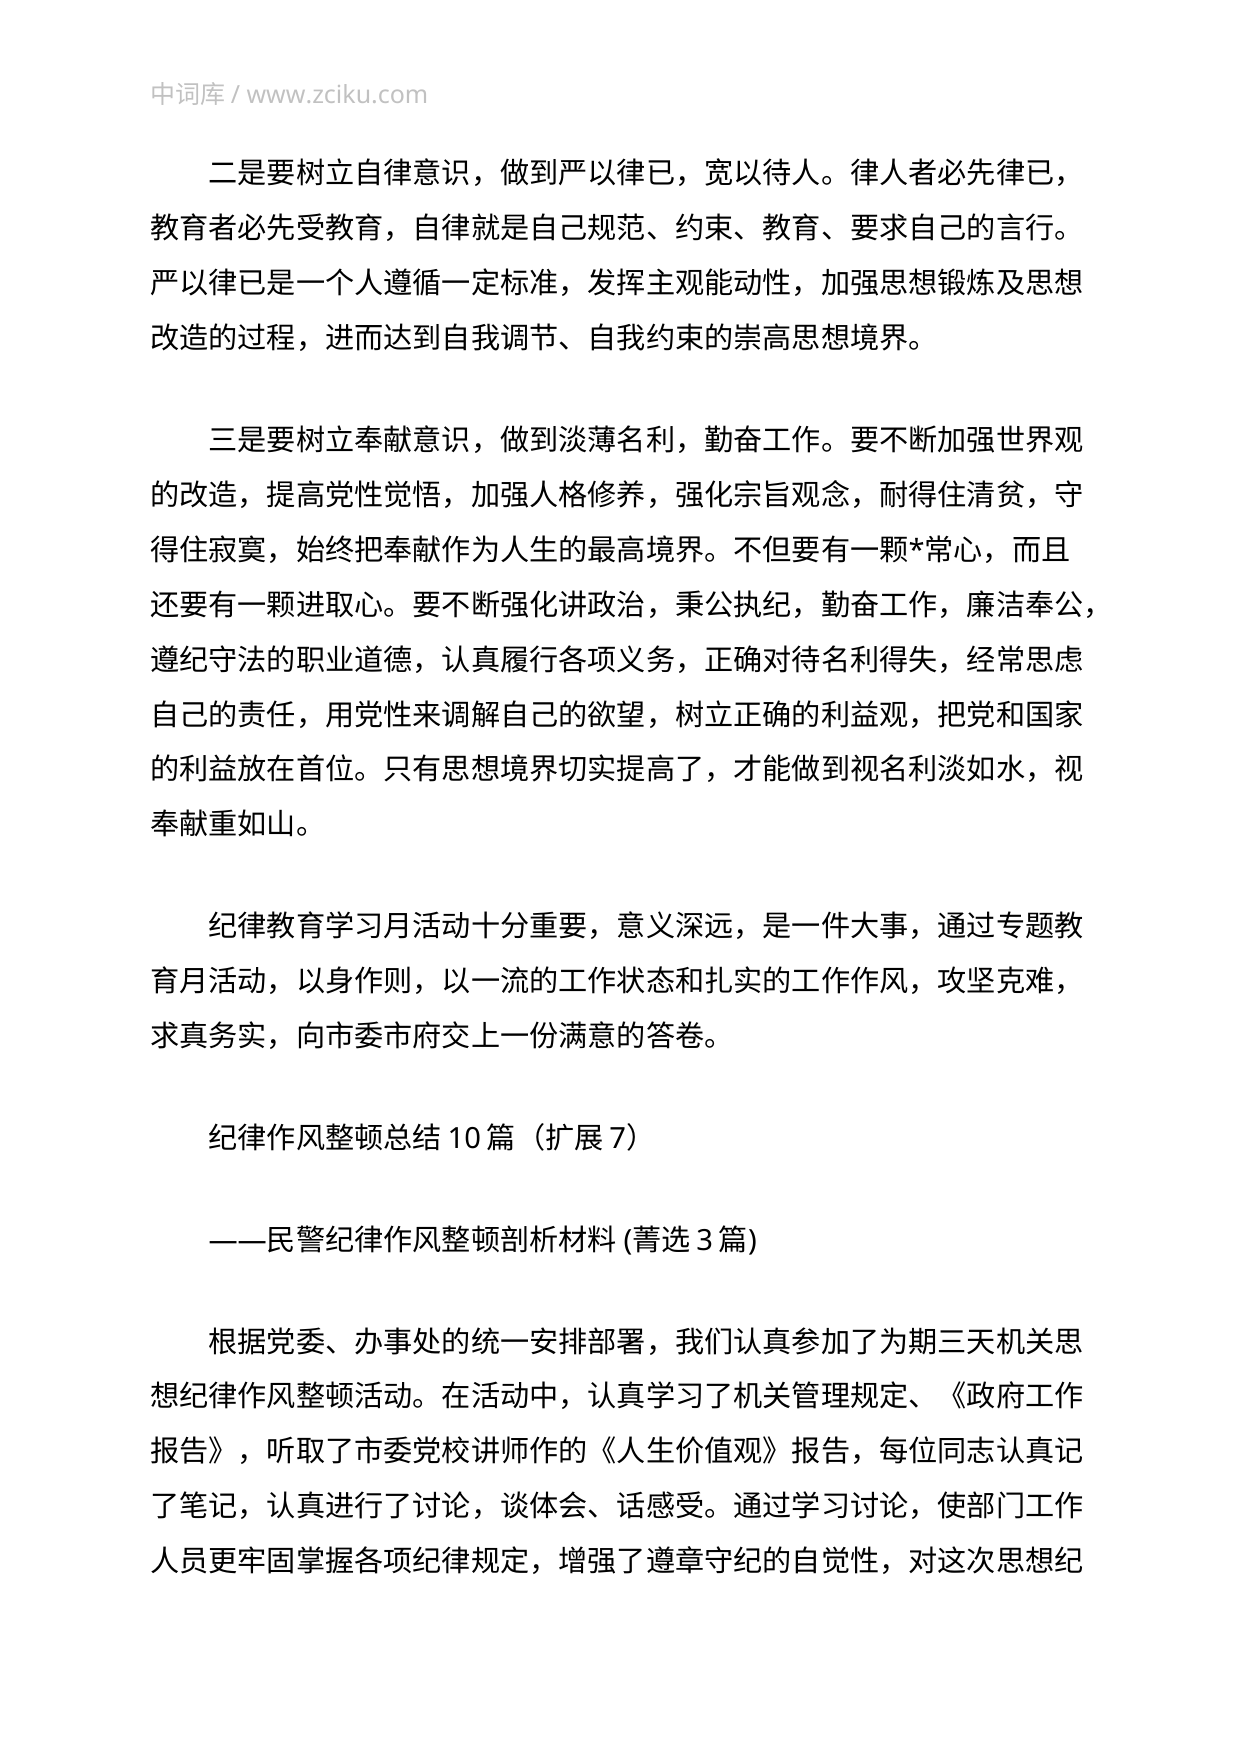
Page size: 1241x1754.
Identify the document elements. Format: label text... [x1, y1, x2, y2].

text 三是要树立奉献意识，做到淡薄名利，勤奋工作。要不断加强世界观的改造，提高党性觉悟，加强人格修养，强化宗旨观念，耐得住清贫，守得住寂寞，始终把奉献作为人生的最高境界。不但要有一颗*常心，而且还要有一颗进取心。要不断强化讲政治，秉公执纪，勤奋工作，廉洁奉公，遵纪守法的职业道德，认真履行各项义务，正确对待名利得失，经常思虑自己的责任，用党性来调解自己的欲望，树立正确的利益观，把党和国家的利益放在首位。只有思想境界切实提高了，才能做到视名利淡如水，视奉献重如山。 [150, 416, 1090, 843]
text 纪律教育学习月活动十分重要，意义深远，是一件大事，通过专题教育月活动，以身作则，以一流的工作状态和扎实的工作作风，攻坚克难，求真务实，向市委市府交上一份满意的答卷。 [150, 903, 1090, 1055]
text ——民警纪律作风整顿剖析材料 (菁选3篇) [150, 1216, 1090, 1258]
text 二是要树立自律意识，做到严以律已，宽以待人。律人者必先律已，教育者必先受教育，自律就是自己规范、约束、教育、要求自己的言行。严以律已是一个人遵循一定标准，发挥主观能动性，加强思想锻炼及思想改造的过程，进而达到自我调节、自我约束的崇高思想境界。 [150, 150, 1090, 357]
text 纪律作风整顿总结10篇（扩展7） [150, 1114, 1090, 1157]
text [150, 1318, 1090, 1580]
